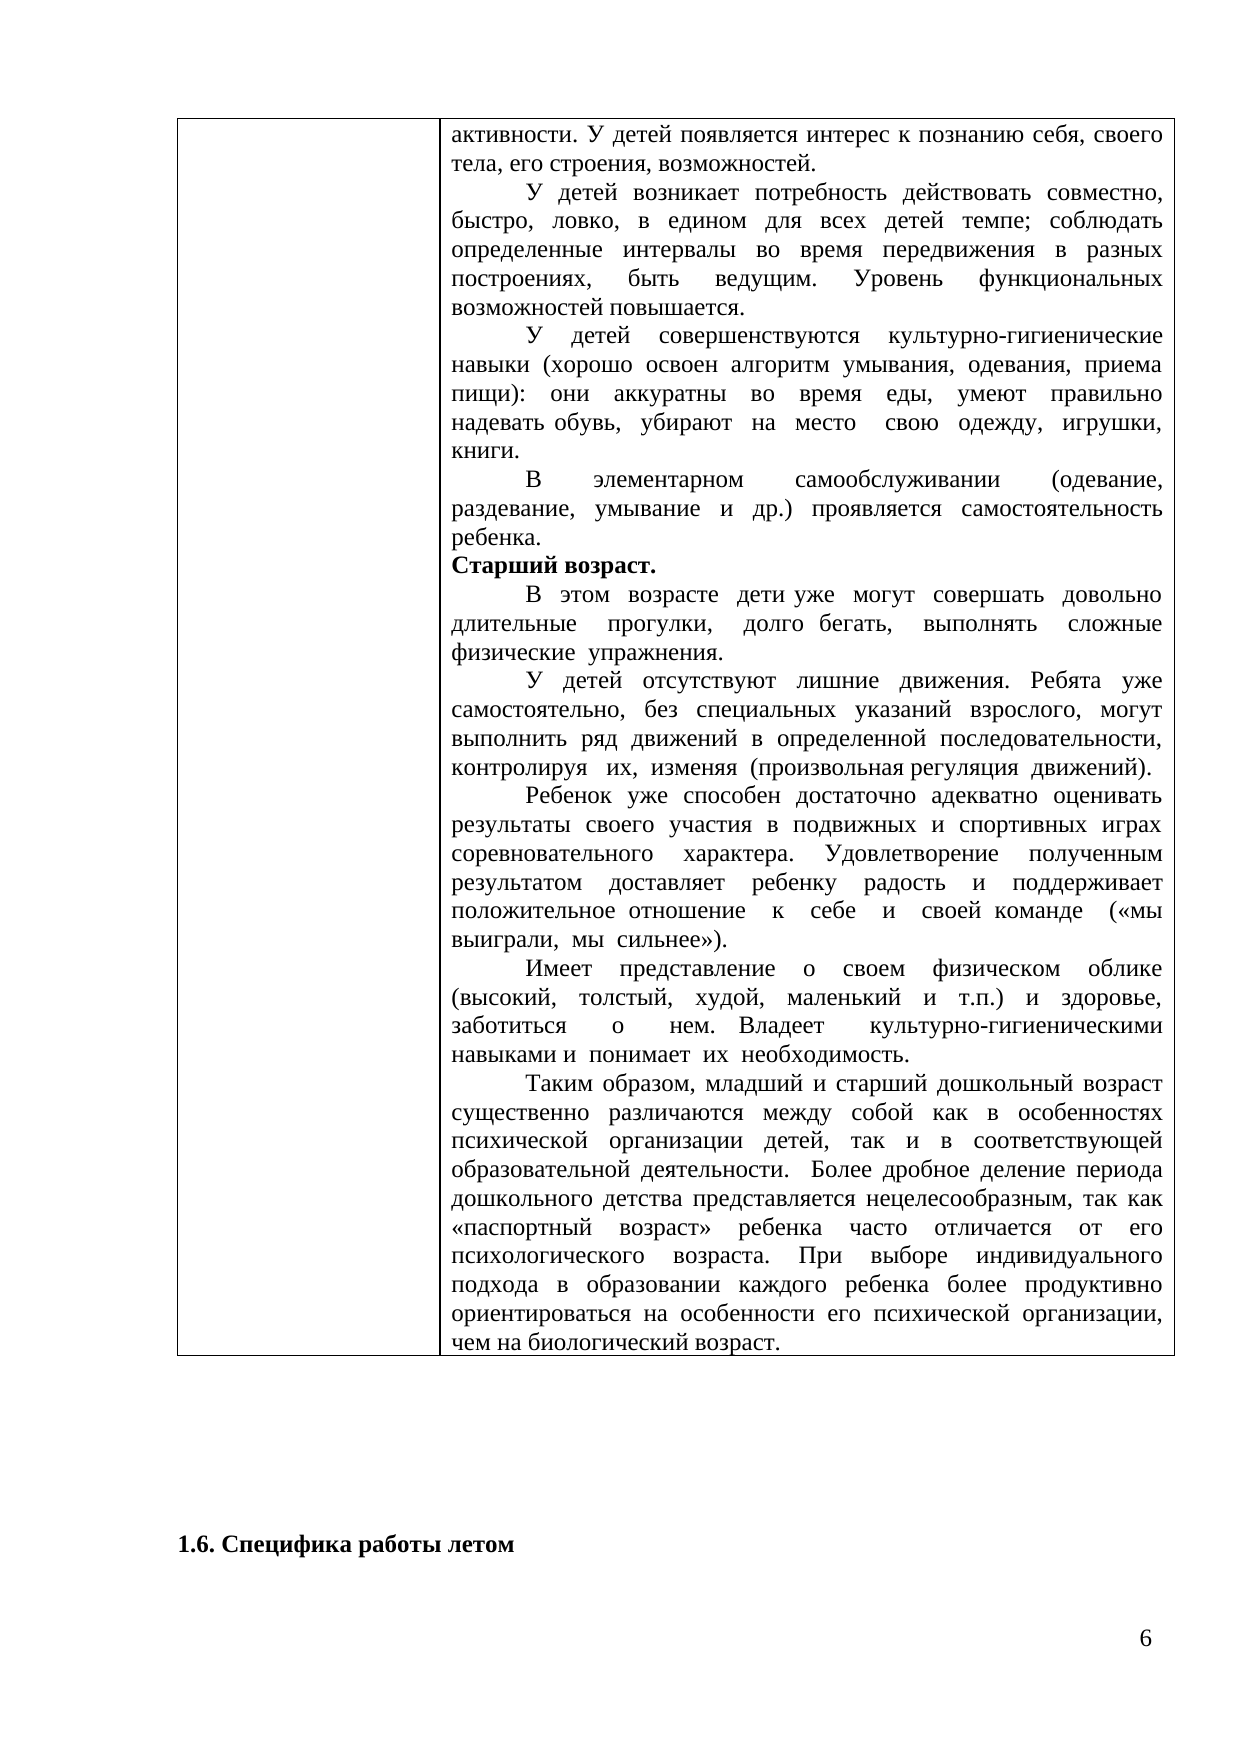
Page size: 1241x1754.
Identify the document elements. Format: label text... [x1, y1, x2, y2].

text 1.6. Специфика работы летом [177, 1529, 1152, 1558]
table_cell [178, 119, 439, 1355]
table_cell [441, 119, 1174, 1355]
